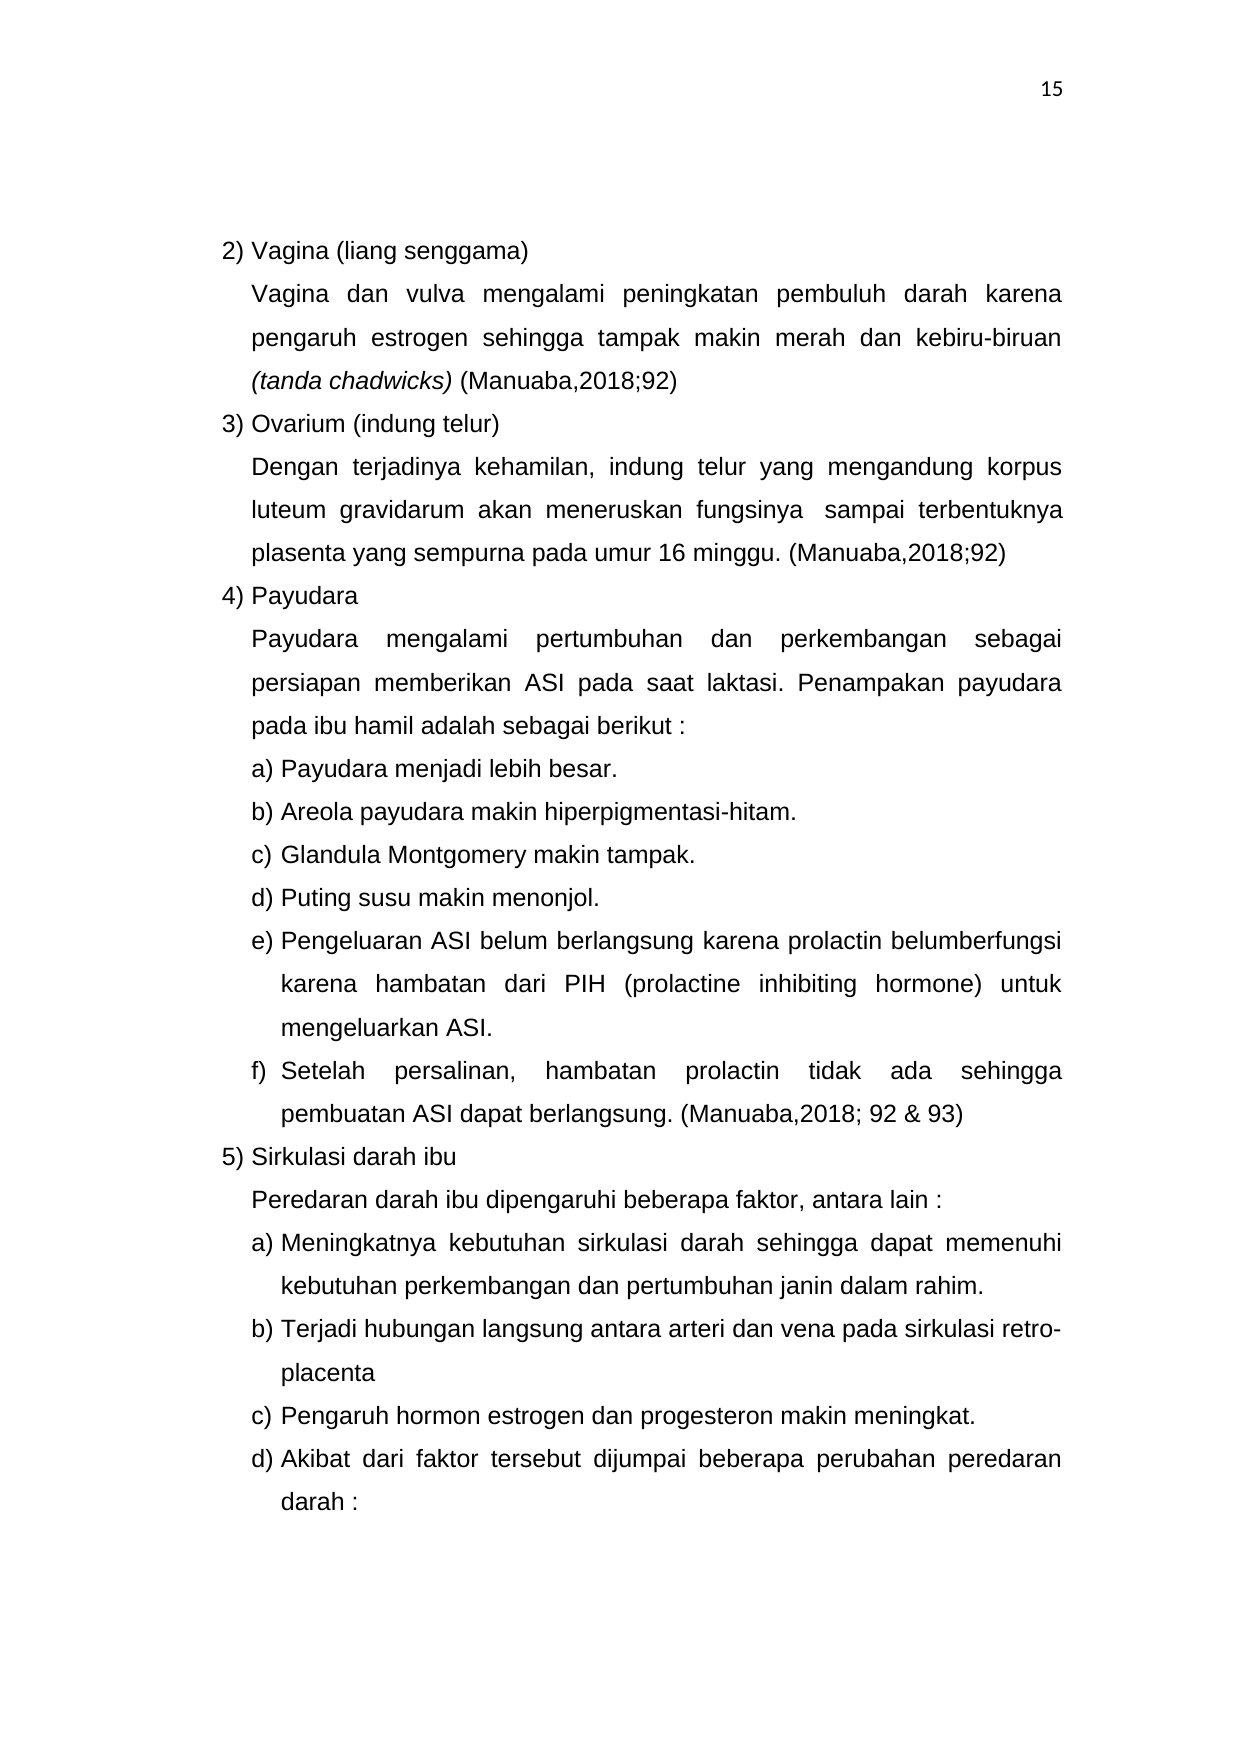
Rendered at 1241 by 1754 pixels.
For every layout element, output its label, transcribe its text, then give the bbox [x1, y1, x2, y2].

list Terjadi hubungan langsung antara arteri dan vena pada sirkulasi retro-placenta [251, 1314, 1063, 1386]
list Meningkatnya kebutuhan sirkulasi darah sehingga dapat memenuhi kebutuhan perkembangan dan pertumbuhan janin dalam rahim. [251, 1228, 1063, 1300]
list Pengeluaran ASI belum berlangsung karena prolactin belumberfungsi karena hambatan dari PIH (prolactine inhibiting hormone) untuk mengeluarkan ASI. [251, 926, 1063, 1041]
text Payudara mengalami pertumbuhan dan perkembangan sebagai persiapan memberikan ASI pada saat laktasi. Penampakan payudara pada ibu hamil adalah sebagai berikut : [222, 624, 1063, 739]
text Vagina dan vulva mengalami peningkatan pembuluh darah karena pengaruh estrogen sehingga tampak makin merah dan kebiru-biruan (tanda chadwicks) (Manuaba,2018;92) [222, 279, 1063, 394]
list Puting susu makin menonjol. [251, 883, 1063, 912]
list Vagina (liang senggama) [222, 236, 1063, 265]
list Glandula Montgomery makin tampak. [251, 840, 1063, 869]
list Pengaruh hormon estrogen dan progesteron makin meningkat. [251, 1401, 1063, 1429]
list Akibat dari faktor tersebut dijumpai beberapa perubahan peredaran darah : [251, 1444, 1063, 1516]
list Setelah persalinan, hambatan prolactin tidak ada sehingga pembuatan ASI dapat berlangsung. (Manuaba,2018; 92 & 93) [251, 1056, 1063, 1127]
text Dengan terjadinya kehamilan, indung telur yang mengandung korpus luteum gravidarum akan meneruskan fungsinya sampai terbentuknya plasenta yang sempurna pada umur 16 minggu. (Manuaba,2018;92) [251, 452, 1063, 567]
list Payudara [222, 581, 1063, 610]
list Payudara menjadi lebih besar. [251, 754, 1063, 782]
list Sirkulasi darah ibu [222, 1142, 1063, 1171]
list Ovarium (indung telur) [222, 409, 1063, 437]
text Peredaran darah ibu dipengaruhi beberapa faktor, antara lain : [251, 1185, 1063, 1214]
list Areola payudara makin hiperpigmentasi-hitam. [251, 797, 1063, 826]
